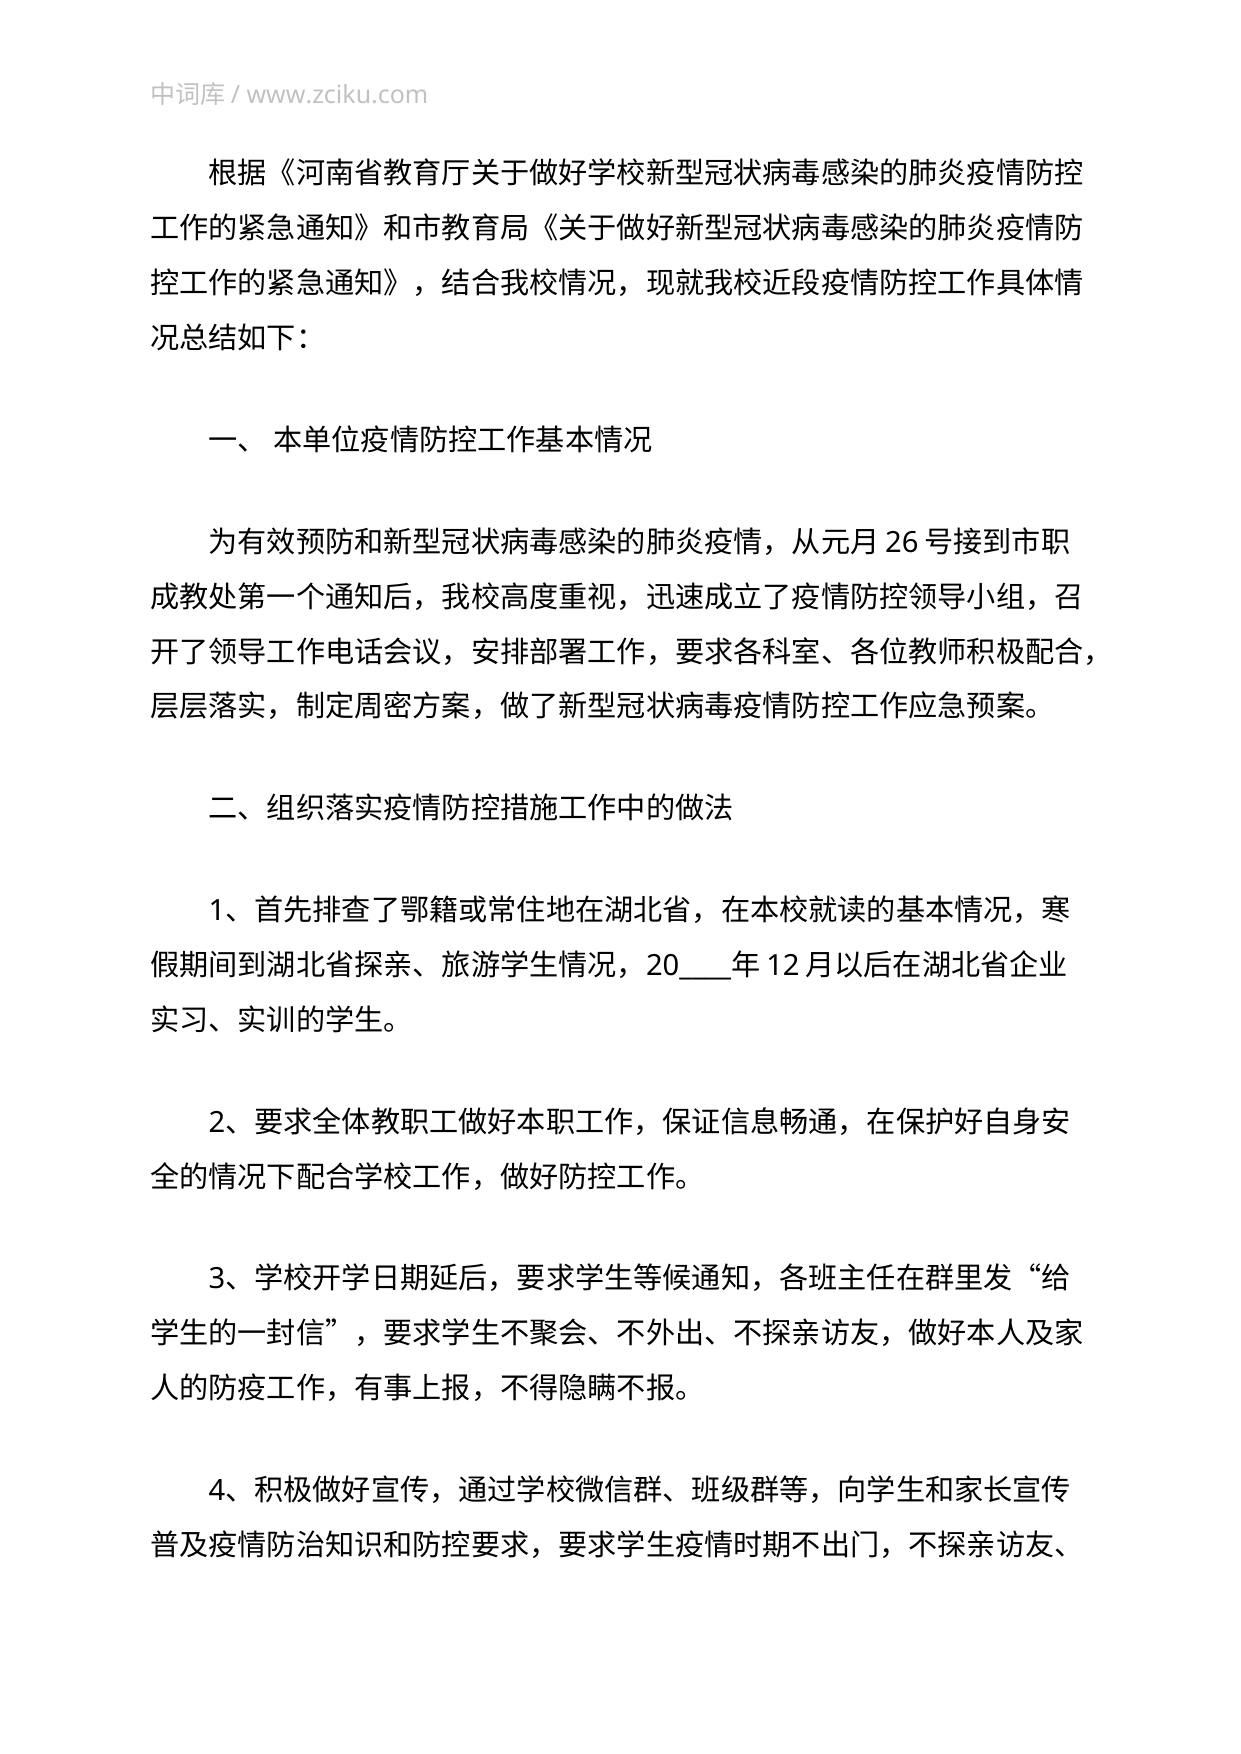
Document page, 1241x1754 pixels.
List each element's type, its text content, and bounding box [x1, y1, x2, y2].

text 3、学校开学日期延后，要求学生等候通知，各班主任在群里发“给学生的一封信”，要求学生不聚会、不外出、不探亲访友，做好本人及家人的防疫工作，有事上报，不得隐瞒不报。 [150, 1255, 1090, 1407]
text 为有效预防和新型冠状病毒感染的肺炎疫情，从元月26号接到市职成教处第一个通知后，我校高度重视，迅速成立了疫情防控领导小组，召开了领导工作电话会议，安排部署工作，要求各科室、各位教师积极配合，层层落实，制定周密方案，做了新型冠状病毒疫情防控工作应急预案。 [150, 518, 1090, 725]
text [150, 1467, 1090, 1564]
text 一、 本单位疫情防控工作基本情况 [150, 416, 1090, 459]
text 1、首先排查了鄂籍或常住地在湖北省，在本校就读的基本情况，寒假期间到湖北省探亲、旅游学生情况，20____年12月以后在湖北省企业实习、实训的学生。 [150, 887, 1090, 1039]
text 2、要求全体教职工做好本职工作，保证信息畅通，在保护好自身安全的情况下配合学校工作，做好防控工作。 [150, 1098, 1090, 1196]
text 根据《河南省教育厅关于做好学校新型冠状病毒感染的肺炎疫情防控工作的紧急通知》和市教育局《关于做好新型冠状病毒感染的肺炎疫情防控工作的紧急通知》，结合我校情况，现就我校近段疫情防控工作具体情况总结如下： [150, 150, 1090, 357]
text 二、组织落实疫情防控措施工作中的做法 [150, 785, 1090, 827]
